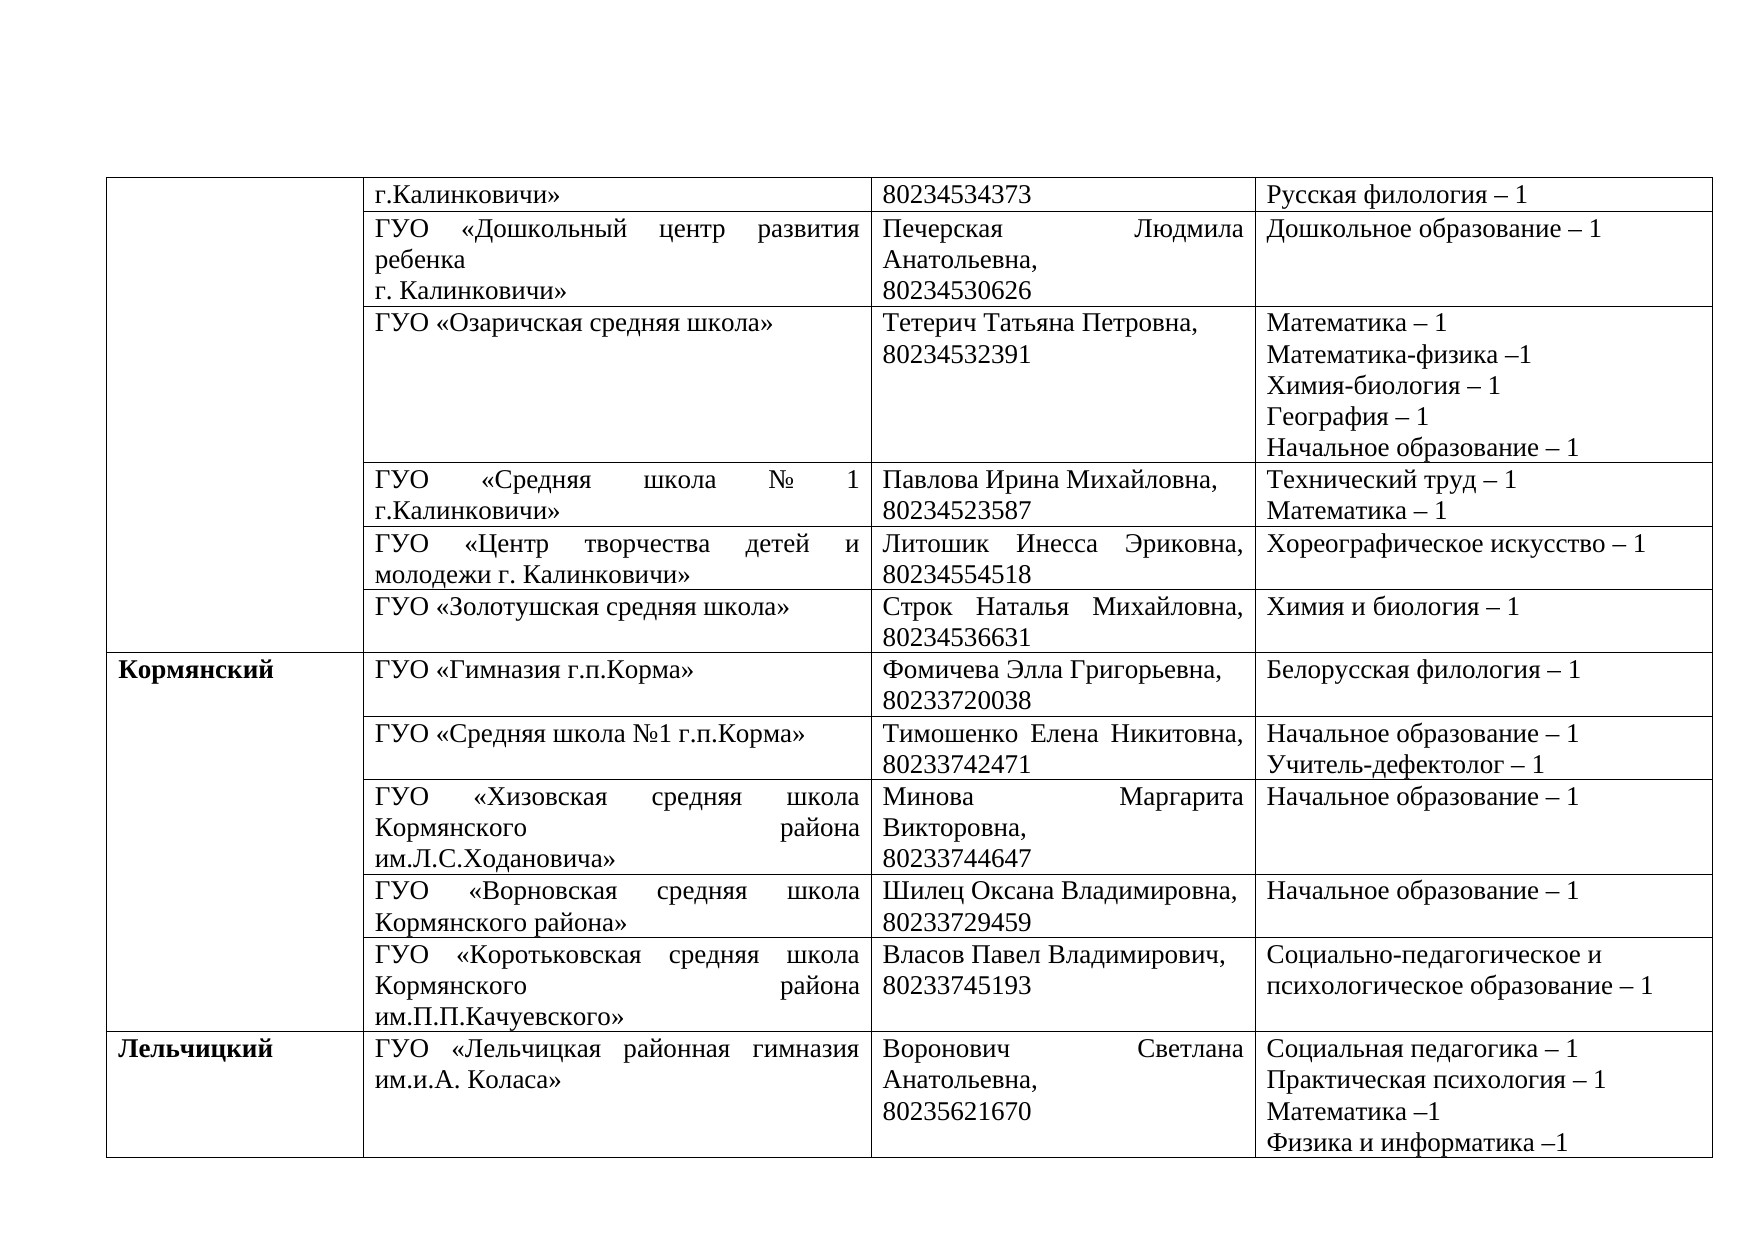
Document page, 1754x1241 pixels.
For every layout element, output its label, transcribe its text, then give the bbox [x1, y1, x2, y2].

table_cell Химия и биология – 1 [1256, 590, 1712, 652]
table_cell Строк Наталья Михайловна, 80234536631 [872, 590, 1255, 652]
table_cell Кормянский [107, 653, 363, 1031]
table_cell Власов Павел Владимирович, 80233745193 [872, 938, 1255, 1031]
table_cell ГУО «Дошкольный центр развития ребенка г. Калинковичи» [364, 212, 871, 306]
table_cell Тетерич Татьяна Петровна, 80234532391 [872, 307, 1255, 462]
table_cell Начальное образование – 1 [1256, 875, 1712, 937]
table_cell ГУО «Центр творчества детей и молодежи г. Калинковичи» [364, 527, 871, 589]
table_cell Литошик Инесса Эриковна, 80234554518 [872, 527, 1255, 589]
table_cell Павлова Ирина Михайловна, 80234523587 [872, 463, 1255, 526]
table_cell Фомичева Элла Григорьевна, 80233720038 [872, 653, 1255, 716]
table_cell ГУО «Гимназия г.п.Корма» [364, 653, 871, 716]
table_cell Белорусская филология – 1 [1256, 653, 1712, 716]
table_cell ГУО «Средняя школа №1 г.п.Корма» [364, 717, 871, 779]
table_cell Минова Маргарита Викторовна, 80233744647 [872, 780, 1255, 873]
table_cell Лельчицкий [107, 1032, 363, 1157]
table_cell Социально-педагогическое и психологическое образование – 1 [1256, 938, 1712, 1031]
table_cell Тимошенко Елена Никитовна, 80233742471 [872, 717, 1255, 779]
table_cell ГУО «Ворновская средняя школа Кормянского района» [364, 875, 871, 937]
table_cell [364, 178, 871, 211]
table_cell ГУО «Хизовская средняя школа Кормянского района им.Л.С.Ходановича» [364, 780, 871, 873]
table_cell Хореографическое искусство – 1 [1256, 527, 1712, 589]
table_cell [1256, 178, 1712, 211]
table_cell Начальное образование – 1 [1256, 780, 1712, 873]
table_cell Начальное образование – 1 Учитель-дефектолог – 1 [1256, 717, 1712, 779]
table_cell ГУО «Золотушская средняя школа» [364, 590, 871, 652]
table_cell ГУО «Озаричская средняя школа» [364, 307, 871, 462]
table_cell ГУО «Коротьковская средняя школа Кормянского района им.П.П.Качуевского» [364, 938, 871, 1031]
table_cell ГУО «Лельчицкая районная гимназия им.и.А. Коласа» [364, 1032, 871, 1157]
table_cell Технический труд – 1 Математика – 1 [1256, 463, 1712, 526]
table_cell Воронович Светлана Анатольевна, 80235621670 [872, 1032, 1255, 1157]
table_cell Социальная педагогика – 1 Практическая психология – 1 Математика –1 Физика и информатика –1 [1256, 1032, 1712, 1157]
table_cell Математика – 1 Математика-физика –1 Химия-биология – 1 География – 1 Начальное образование – 1 [1256, 307, 1712, 462]
table_cell Печерская Людмила Анатольевна, 80234530626 [872, 212, 1255, 306]
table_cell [872, 178, 1255, 211]
table_cell Дошкольное образование – 1 [1256, 212, 1712, 306]
table_cell Шилец Оксана Владимировна, 80233729459 [872, 875, 1255, 937]
table_cell ГУО «Средняя школа № 1 г.Калинковичи» [364, 463, 871, 526]
